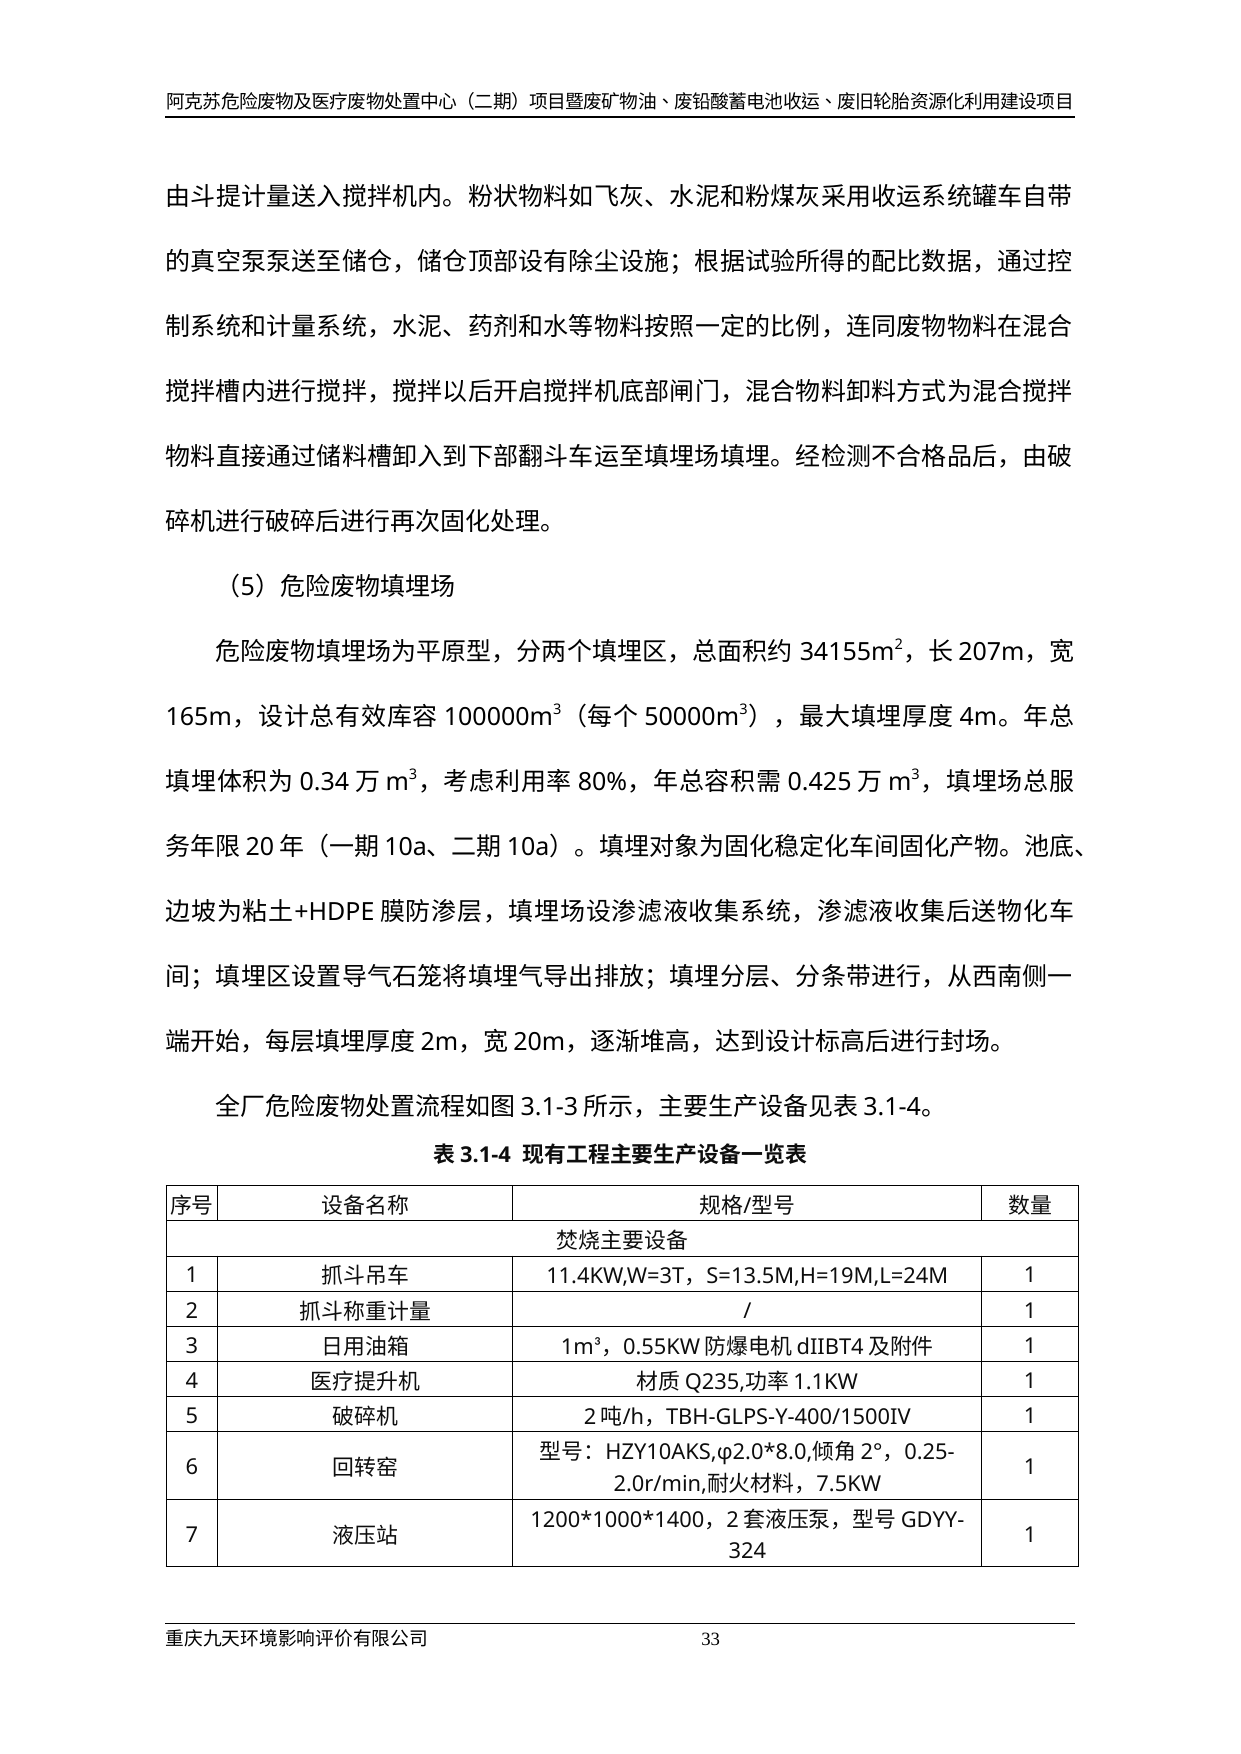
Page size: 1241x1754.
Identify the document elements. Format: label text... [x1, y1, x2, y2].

table_cell 5 [167, 1397, 217, 1431]
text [165, 162, 1075, 552]
table_cell 1 [982, 1500, 1078, 1566]
table_cell 焚烧主要设备 [167, 1221, 1078, 1256]
table_cell 1 [982, 1292, 1078, 1326]
table_cell 1 [982, 1327, 1078, 1361]
text 表3.1-4 现有工程主要生产设备一览表 [165, 1137, 1075, 1169]
table_cell 抓斗称重计量 [218, 1292, 512, 1326]
table_cell 4 [167, 1362, 217, 1396]
text （5）危险废物填埋场 [165, 552, 1075, 617]
table_cell / [513, 1292, 981, 1326]
table_cell 液压站 [218, 1500, 512, 1566]
table_cell 1 [167, 1257, 217, 1291]
table_cell 回转窑 [218, 1432, 512, 1499]
table_cell 1 [982, 1432, 1078, 1499]
table_cell 2 [167, 1292, 217, 1326]
table_cell 抓斗吊车 [218, 1257, 512, 1291]
table_cell 6 [167, 1432, 217, 1499]
table_header 设备名称 [218, 1186, 512, 1220]
table_cell 医疗提升机 [218, 1362, 512, 1396]
table_cell 日用油箱 [218, 1327, 512, 1361]
table_cell 1 [982, 1362, 1078, 1396]
table_cell 2吨/h，TBH-GLPS-Y-400/1500IV [513, 1397, 981, 1431]
text 全厂危险废物处置流程如图3.1-3所示，主要生产设备见表3.1-4。 [165, 1072, 1075, 1137]
table_header 序号 [167, 1186, 217, 1220]
table_cell 1 [982, 1257, 1078, 1291]
table_cell 7 [167, 1500, 217, 1566]
table_cell 1m³，0.55KW防爆电机dIIBT4及附件 [513, 1327, 981, 1361]
table_cell 破碎机 [218, 1397, 512, 1431]
table_cell 11.4KW,W=3T，S=13.5M,H=19M,L=24M [513, 1257, 981, 1291]
table_cell 材质Q235,功率1.1KW [513, 1362, 981, 1396]
table_cell 3 [167, 1327, 217, 1361]
table_header 规格/型号 [513, 1186, 981, 1220]
text 危险废物填埋场为平原型，分两个填埋区，总面积约34155m2，长207m，宽165m，设计总有效库容100000m3（每个50000m3），最大填埋厚度4m。年总填埋体积为0.34万m3，考虑利用率80%，年总容积需0.425万m3，填埋场总服务年限20年（一期10a、二期10a）。填埋对象为固化稳定化车间固化产物。池底、边坡为粘土+HDPE膜防渗层，填埋场设渗滤液收集系统，渗滤液收集后送物化车间；填埋区设置导气石笼将填埋气导出排放；填埋分层、分条带进行，从西南侧一端开始，每层填埋厚度2m，宽20m，逐渐堆高，达到设计标高后进行封场。 [165, 617, 1075, 1072]
table_cell 1200*1000*1400，2套液压泵，型号GDYY-324 [513, 1500, 981, 1566]
table_header 数量 [982, 1186, 1078, 1220]
table_cell 1 [982, 1397, 1078, 1431]
table_cell 型号：HZY10AKS,φ2.0*8.0,倾角2°，0.25-2.0r/min,耐火材料，7.5KW [513, 1432, 981, 1499]
